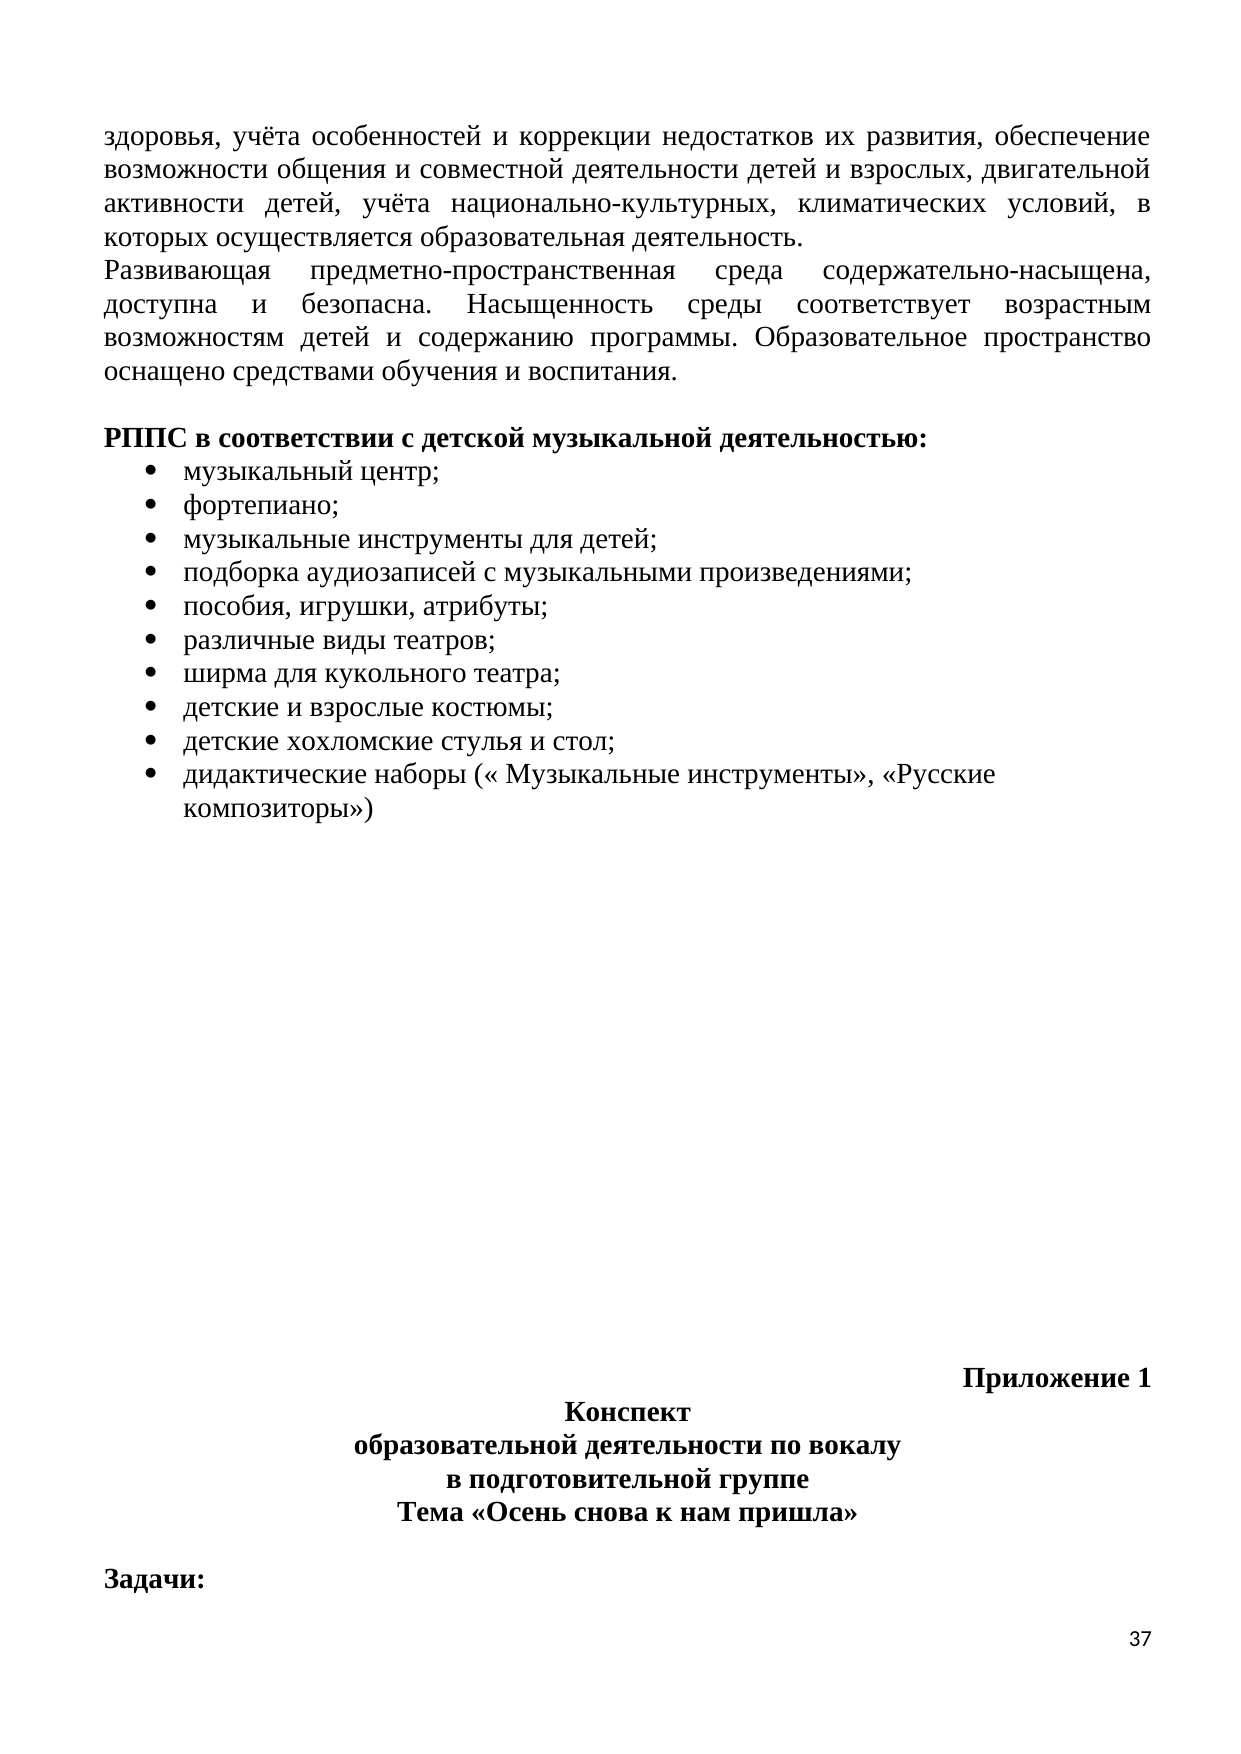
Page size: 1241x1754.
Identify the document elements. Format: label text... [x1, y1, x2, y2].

list детские и взрослые костюмы; [146, 689, 1152, 723]
text Конспект [103, 1394, 1152, 1427]
list фортепиано; [146, 487, 1152, 521]
text образовательной деятельности по вокалу [103, 1427, 1152, 1461]
list подборка аудиозаписей с музыкальными произведениями; [146, 554, 1152, 588]
text Задачи: [103, 1561, 1152, 1595]
list ширма для кукольного театра; [146, 655, 1152, 689]
text Развивающая предметно-пространственная среда содержательно-насыщена, доступна и безопасна. Насыщенность среды соответствует возрастным возможностям детей и содержанию программы. Образовательное пространство оснащено средствами обучения и воспитания. [103, 252, 1152, 386]
text в подготовительной группе [103, 1461, 1152, 1494]
list различные виды театров; [146, 622, 1152, 655]
text Приложение 1 [103, 1360, 1152, 1394]
list музыкальные инструменты для детей; [146, 521, 1152, 554]
text Тема «Осень снова к нам пришла» [103, 1494, 1152, 1528]
text РППС в соответствии с детской музыкальной деятельностью: [103, 420, 1152, 453]
list детские хохломские стулья и стол; [146, 723, 1152, 756]
list дидактические наборы (« Музыкальные инструменты», «Русские композиторы») [146, 756, 1152, 823]
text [103, 118, 1152, 252]
list пособия, игрушки, атрибуты; [146, 588, 1152, 622]
list музыкальный центр; [146, 453, 1152, 487]
